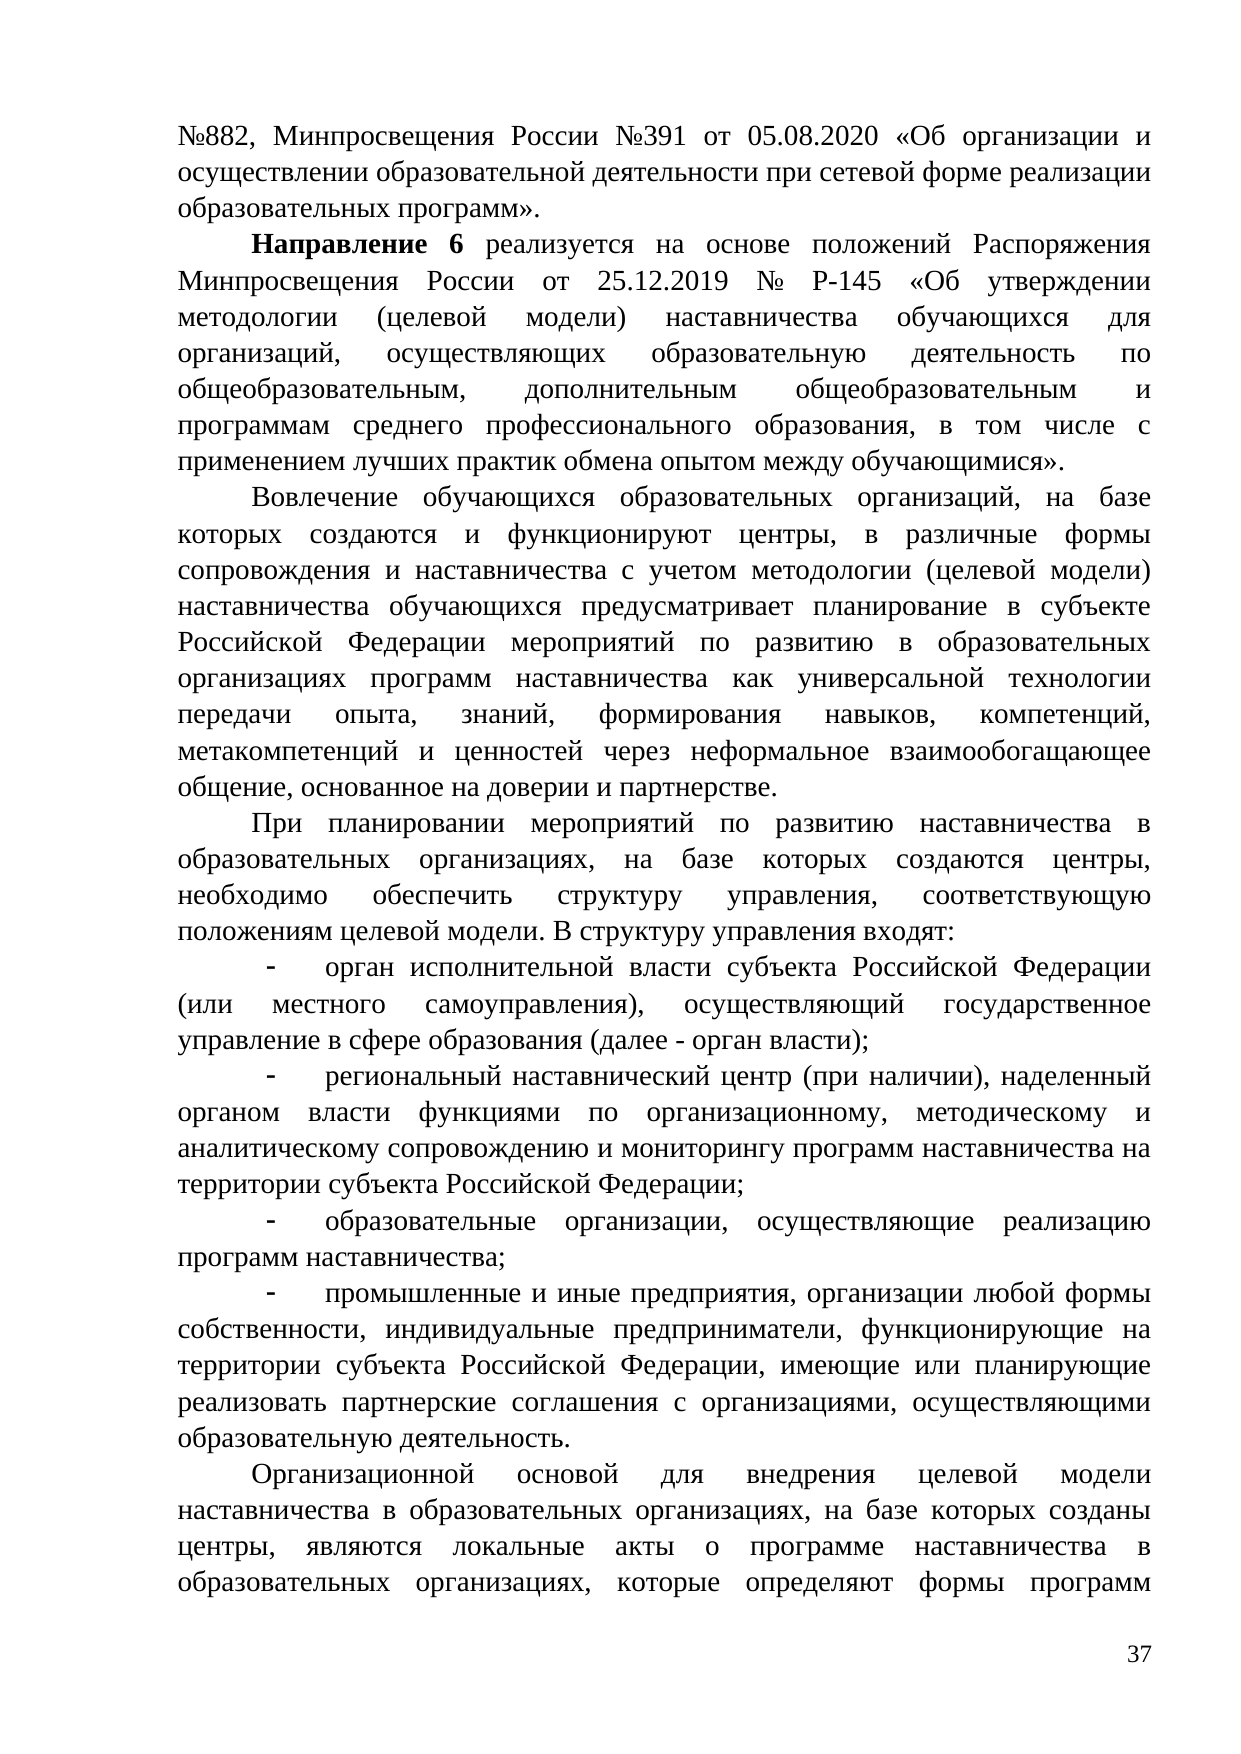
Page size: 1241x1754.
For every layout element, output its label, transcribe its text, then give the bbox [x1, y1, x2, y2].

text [177, 1456, 1152, 1598]
text Вовлечение обучающихся образовательных организаций, на базе которых создаются и функционируют центры, в различные формы сопровождения и наставничества с учетом методологии (целевой модели) наставничества обучающихся предусматривает планирование в субъекте Российской Федерации мероприятий по развитию в образовательных организациях программ наставничества как универсальной технологии передачи опыта, знаний, формирования навыков, компетенций, метакомпетенций и ценностей через неформальное взаимообогащающее общение, основанное на доверии и партнерстве. [177, 479, 1152, 802]
text Направление 6 реализуется на основе положений Распоряжения Минпросвещения России от 25.12.2019 № Р-145 «Об утверждении методологии (целевой модели) наставничества обучающихся для организаций, осуществляющих образовательную деятельность по общеобразовательным, дополнительным общеобразовательным и программам среднего профессионального образования, в том числе с применением лучших практик обмена опытом между обучающимися». [177, 227, 1152, 477]
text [177, 118, 1152, 224]
list орган исполнительной власти субъекта Российской Федерации (или местного самоуправления), осуществляющий государственное управление в сфере образования (далее - орган власти); [177, 949, 1152, 1055]
list промышленные и иные предприятия, организации любой формы собственности, индивидуальные предприниматели, функционирующие на территории субъекта Российской Федерации, имеющие или планирующие реализовать партнерские соглашения с организациями, осуществляющими образовательную деятельность. [177, 1275, 1152, 1453]
list региональный наставнический центр (при наличии), наделенный органом власти функциями по организационному, методическому и аналитическому сопровождению и мониторингу программ наставничества на территории субъекта Российской Федерации; [177, 1058, 1152, 1200]
list образовательные организации, осуществляющие реализацию программ наставничества; [177, 1203, 1152, 1272]
text При планировании мероприятий по развитию наставничества в образовательных организациях, на базе которых создаются центры, необходимо обеспечить структуру управления, соответствующую положениям целевой модели. В структуру управления входят: [177, 805, 1152, 947]
